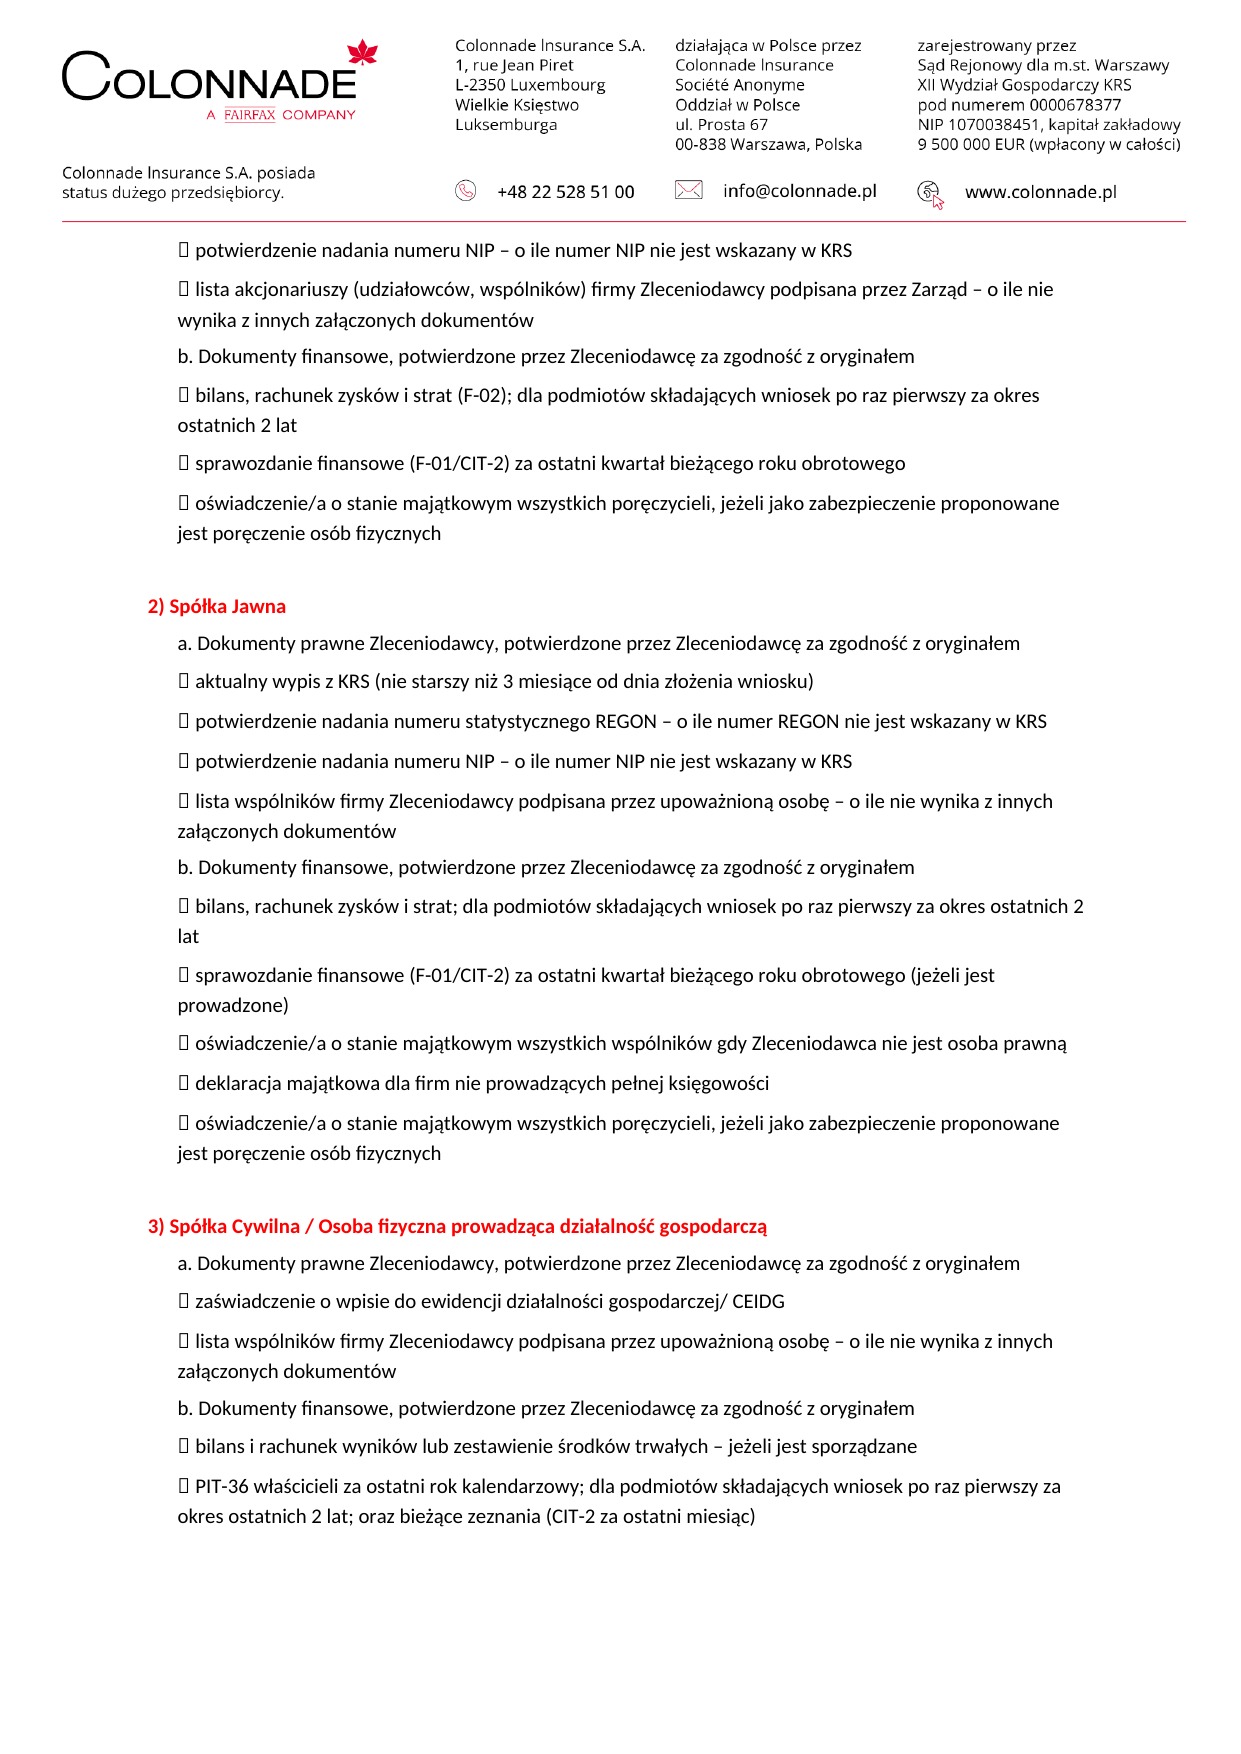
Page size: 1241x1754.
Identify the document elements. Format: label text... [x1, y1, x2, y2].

text  deklaracja majątkowa dla firm nie prowadzących pełnej księgowości [177, 1068, 1093, 1097]
text  oświadczenie/a o stanie majątkowym wszystkich poręczycieli, jeżeli jako zabezpieczenie proponowane jest poręczenie osób fizycznych [177, 488, 1093, 546]
text  lista wspólników firmy Zleceniodawcy podpisana przez upoważnioną osobę – o ile nie wynika z innych załączonych dokumentów [177, 1326, 1093, 1384]
text  oświadczenie/a o stanie majątkowym wszystkich wspólników gdy Zleceniodawca nie jest osoba prawną [177, 1028, 1093, 1057]
text  bilans i rachunek wyników lub zestawienie środków trwałych – jeżeli jest sporządzane [177, 1431, 1093, 1459]
text a. Dokumenty prawne Zleceniodawcy, potwierdzone przez Zleceniodawcę za zgodność z oryginałem [177, 630, 1093, 655]
text b. Dokumenty finansowe, potwierdzone przez Zleceniodawcę za zgodność z oryginałem [177, 854, 1093, 880]
text 2) Spółka Jawna [148, 593, 1093, 619]
text  oświadczenie/a o stanie majątkowym wszystkich poręczycieli, jeżeli jako zabezpieczenie proponowane jest poręczenie osób fizycznych [177, 1108, 1093, 1166]
text  potwierdzenie nadania numeru NIP – o ile numer NIP nie jest wskazany w KRS [177, 746, 1093, 774]
text  PIT-36 właścicieli za ostatni rok kalendarzowy; dla podmiotów składających wniosek po raz pierwszy za okres ostatnich 2 lat; oraz bieżące zeznania (CIT-2 za ostatni miesiąc) [177, 1471, 1093, 1529]
text a. Dokumenty prawne Zleceniodawcy, potwierdzone przez Zleceniodawcę za zgodność z oryginałem [177, 1250, 1093, 1275]
text  lista akcjonariuszy (udziałowców, wspólników) firmy Zleceniodawcy podpisana przez Zarząd – o ile nie wynika z innych załączonych dokumentów [177, 274, 1093, 332]
text 3) Spółka Cywilna / Osoba fizyczna prowadząca działalność gospodarczą [148, 1213, 1093, 1239]
text  potwierdzenie nadania numeru NIP – o ile numer NIP nie jest wskazany w KRS [177, 235, 1093, 263]
text  bilans, rachunek zysków i strat (F-02); dla podmiotów składających wniosek po raz pierwszy za okres ostatnich 2 lat [177, 380, 1093, 437]
text  sprawozdanie finansowe (F-01/CIT-2) za ostatni kwartał bieżącego roku obrotowego [177, 448, 1093, 477]
text  bilans, rachunek zysków i strat; dla podmiotów składających wniosek po raz pierwszy za okres ostatnich 2 lat [177, 891, 1093, 949]
text  sprawozdanie finansowe (F-01/CIT-2) za ostatni kwartał bieżącego roku obrotowego (jeżeli jest prowadzone) [177, 960, 1093, 1017]
text b. Dokumenty finansowe, potwierdzone przez Zleceniodawcę za zgodność z oryginałem [177, 343, 1093, 369]
text  lista wspólników firmy Zleceniodawcy podpisana przez upoważnioną osobę – o ile nie wynika z innych załączonych dokumentów [177, 786, 1093, 843]
text  aktualny wypis z KRS (nie starszy niż 3 miesiące od dnia złożenia wniosku) [177, 666, 1093, 695]
picture [0, 0, 1241, 249]
text  potwierdzenie nadania numeru statystycznego REGON – o ile numer REGON nie jest wskazany w KRS [177, 706, 1093, 734]
text b. Dokumenty finansowe, potwierdzone przez Zleceniodawcę za zgodność z oryginałem [177, 1395, 1093, 1420]
text  zaświadczenie o wpisie do ewidencji działalności gospodarczej/ CEIDG [177, 1286, 1093, 1314]
